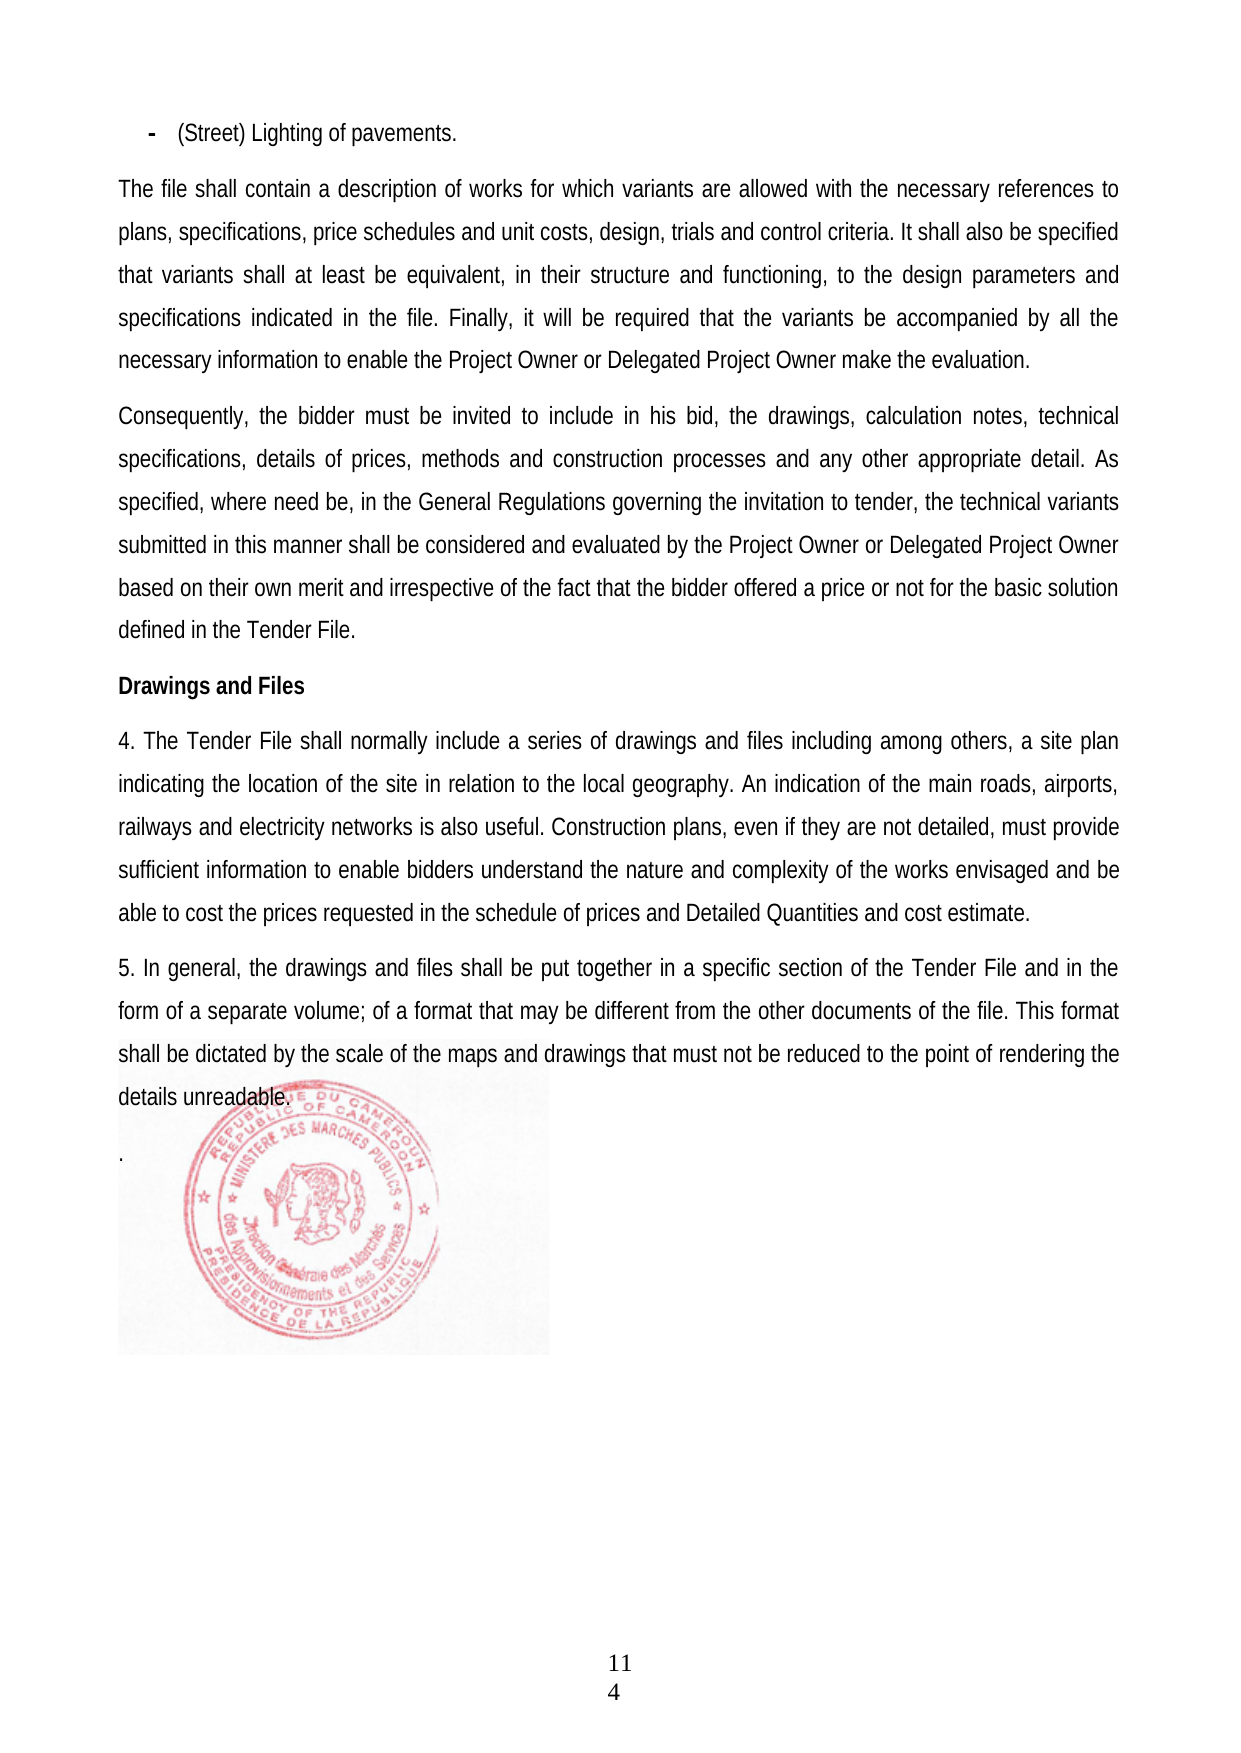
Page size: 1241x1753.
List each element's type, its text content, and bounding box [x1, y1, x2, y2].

text 5. In general, the drawings and files shall be put together in a specific section of the Tender File and in the form of a separate volume; of a format that may be different from the other documents of the file. This format shall be dictated by the scale of the maps and drawings that must not be reduced to the point of rendering the details unreadable. [118, 953, 1122, 1111]
text The file shall contain a description of works for which variants are allowed with the necessary references to plans, specifications, price schedules and unit costs, design, trials and control criteria. It shall also be specified that variants shall at least be equivalent, in their structure and functioning, to the design parameters and specifications indicated in the file. Finally, it will be required that the variants be accompanied by all the necessary information to enable the Project Owner or Delegated Project Owner make the evaluation. [118, 174, 1122, 374]
text Drawings and Files [118, 671, 1122, 699]
text 4. The Tender File shall normally include a series of drawings and files including among others, a site plan indicating the location of the site in relation to the local geography. An indication of the main roads, airports, railways and electricity networks is also useful. Construction plans, even if they are not detailed, must provide sufficient information to enable bidders understand the nature and complexity of the works envisaged and be able to cost the prices requested in the schedule of prices and Detailed Quantities and cost estimate. [118, 726, 1122, 927]
list (Street) Lighting of pavements. [148, 118, 1122, 147]
text . [118, 1137, 1122, 1166]
picture [118, 1166, 550, 1355]
text Consequently, the bidder must be invited to include in his bid, the drawings, calculation notes, technical specifications, details of prices, methods and construction processes and any other appropriate detail. As specified, where need be, in the General Regulations governing the invitation to tender, the technical variants submitted in this manner shall be considered and evaluated by the Project Owner or Delegated Project Owner based on their own merit and irrespective of the fact that the bidder offered a price or not for the basic solution defined in the Tender File. [118, 401, 1122, 644]
picture [118, 1111, 550, 1137]
